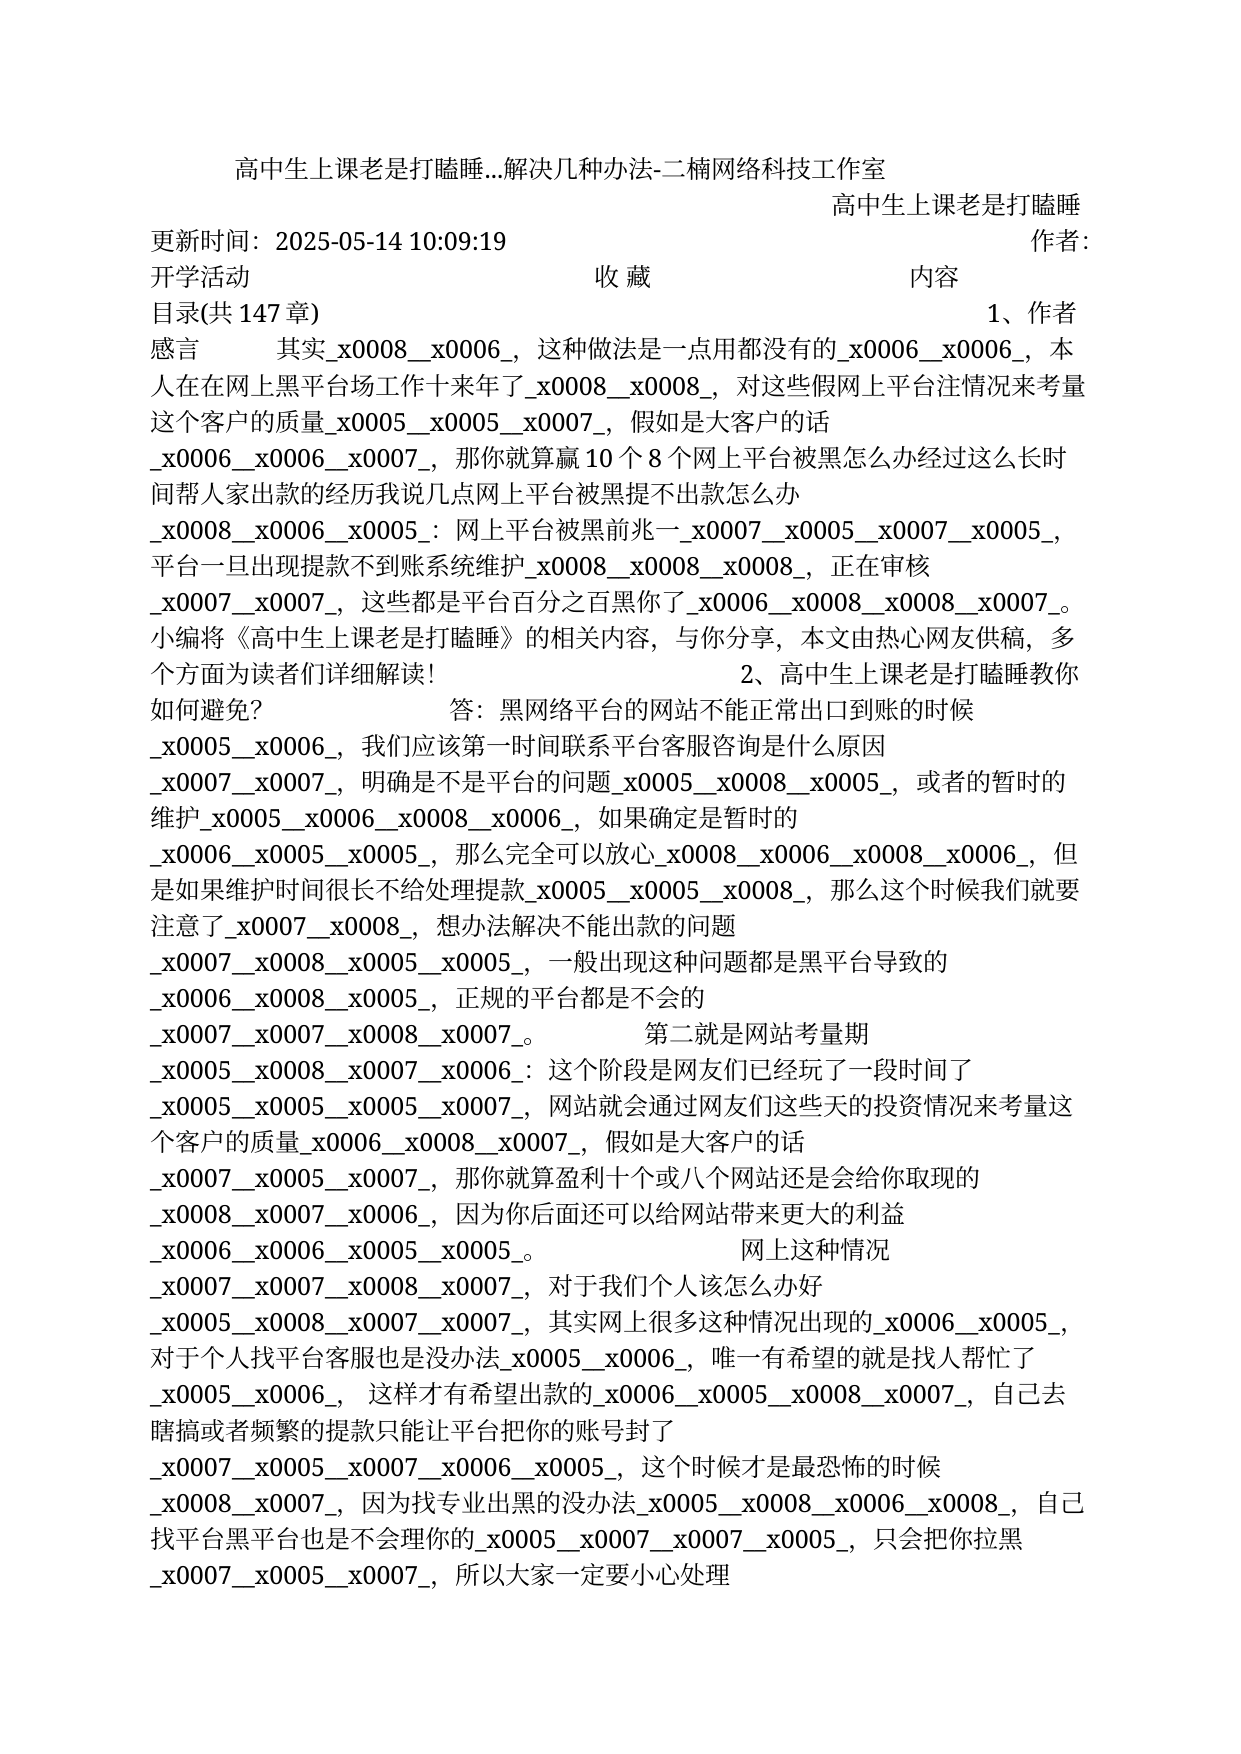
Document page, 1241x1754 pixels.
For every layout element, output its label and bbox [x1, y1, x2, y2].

text [150, 150, 1090, 1591]
